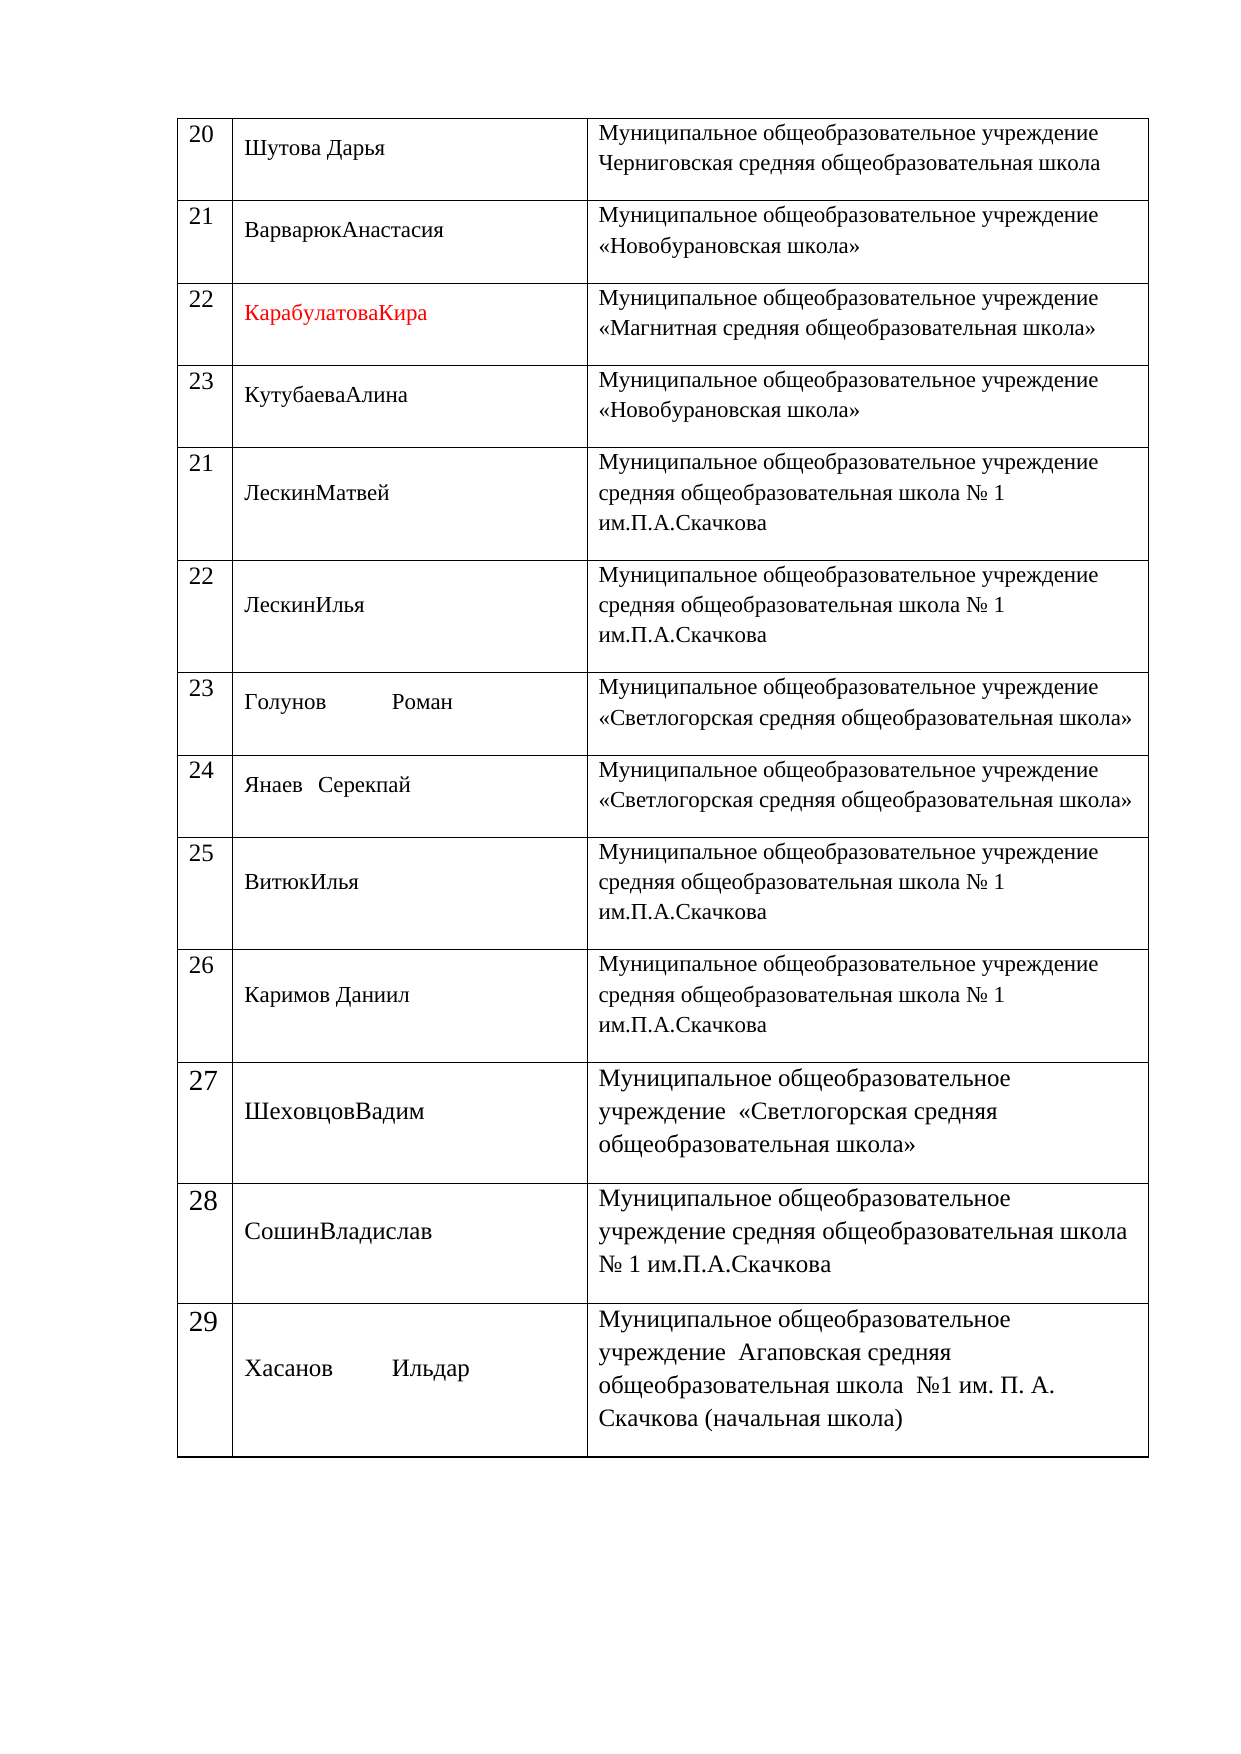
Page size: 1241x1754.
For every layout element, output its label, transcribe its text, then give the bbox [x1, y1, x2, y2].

table_cell Муниципальное общеобразовательное учреждение средняя общеобразовательная школа № 1 им.П.А.Скачкова [588, 950, 1148, 1062]
table_cell 28 [178, 1184, 232, 1303]
table_cell ШеховцовВадим [233, 1063, 587, 1182]
table_cell Каримов Даниил [233, 950, 587, 1062]
table_cell Муниципальное общеобразовательное учреждение «Новобурановская школа» [588, 201, 1148, 283]
table_cell ЛескинМатвей [233, 448, 587, 560]
table_cell Муниципальное общеобразовательное учреждение «Светлогорская средняя общеобразовательная школа» [588, 756, 1148, 837]
table_cell Муниципальное общеобразовательное учреждение средняя общеобразовательная школа № 1 им.П.А.Скачкова [588, 838, 1148, 949]
table_cell 24 [178, 756, 232, 837]
table_cell 25 [178, 838, 232, 949]
table_cell Янаев Серекпай [233, 756, 587, 837]
table_cell 23 [178, 366, 232, 447]
table_cell Муниципальное общеобразовательное учреждение Агаповская средняя общеобразовательная школа №1 им. П. А. Скачкова (начальная школа) [588, 1304, 1148, 1456]
table_cell 23 [178, 673, 232, 754]
table_cell 22 [178, 561, 232, 672]
table_cell Голунов Роман [233, 673, 587, 754]
table_cell 26 [178, 950, 232, 1062]
table_cell Муниципальное общеобразовательное учреждение Черниговская средняя общеобразовательная школа [588, 119, 1148, 200]
table_cell 20 [178, 119, 232, 200]
table_cell 27 [178, 1063, 232, 1182]
table_cell Хасанов Ильдар [233, 1304, 587, 1456]
table_cell КутубаеваАлина [233, 366, 587, 447]
table_cell 22 [178, 284, 232, 365]
table_cell 21 [178, 448, 232, 560]
table_cell Муниципальное общеобразовательное учреждение средняя общеобразовательная школа № 1 им.П.А.Скачкова [588, 1184, 1148, 1303]
table_cell 21 [178, 201, 232, 283]
table_cell ВарварюкАнастасия [233, 201, 587, 283]
table_cell Муниципальное общеобразовательное учреждение «Светлогорская средняя общеобразовательная школа» [588, 673, 1148, 754]
table_cell КарабулатоваКира [233, 284, 587, 365]
table_cell Муниципальное общеобразовательное учреждение «Новобурановская школа» [588, 366, 1148, 447]
table_cell Шутова Дарья [233, 119, 587, 200]
table_cell СошинВладислав [233, 1184, 587, 1303]
table_cell Муниципальное общеобразовательное учреждение средняя общеобразовательная школа № 1 им.П.А.Скачкова [588, 448, 1148, 560]
table_cell 29 [178, 1304, 232, 1456]
table_cell Муниципальное общеобразовательное учреждение «Светлогорская средняя общеобразовательная школа» [588, 1063, 1148, 1182]
table_cell Муниципальное общеобразовательное учреждение средняя общеобразовательная школа № 1 им.П.А.Скачкова [588, 561, 1148, 672]
table_cell Муниципальное общеобразовательное учреждение «Магнитная средняя общеобразовательная школа» [588, 284, 1148, 365]
table_cell ЛескинИлья [233, 561, 587, 672]
table_cell ВитюкИлья [233, 838, 587, 949]
